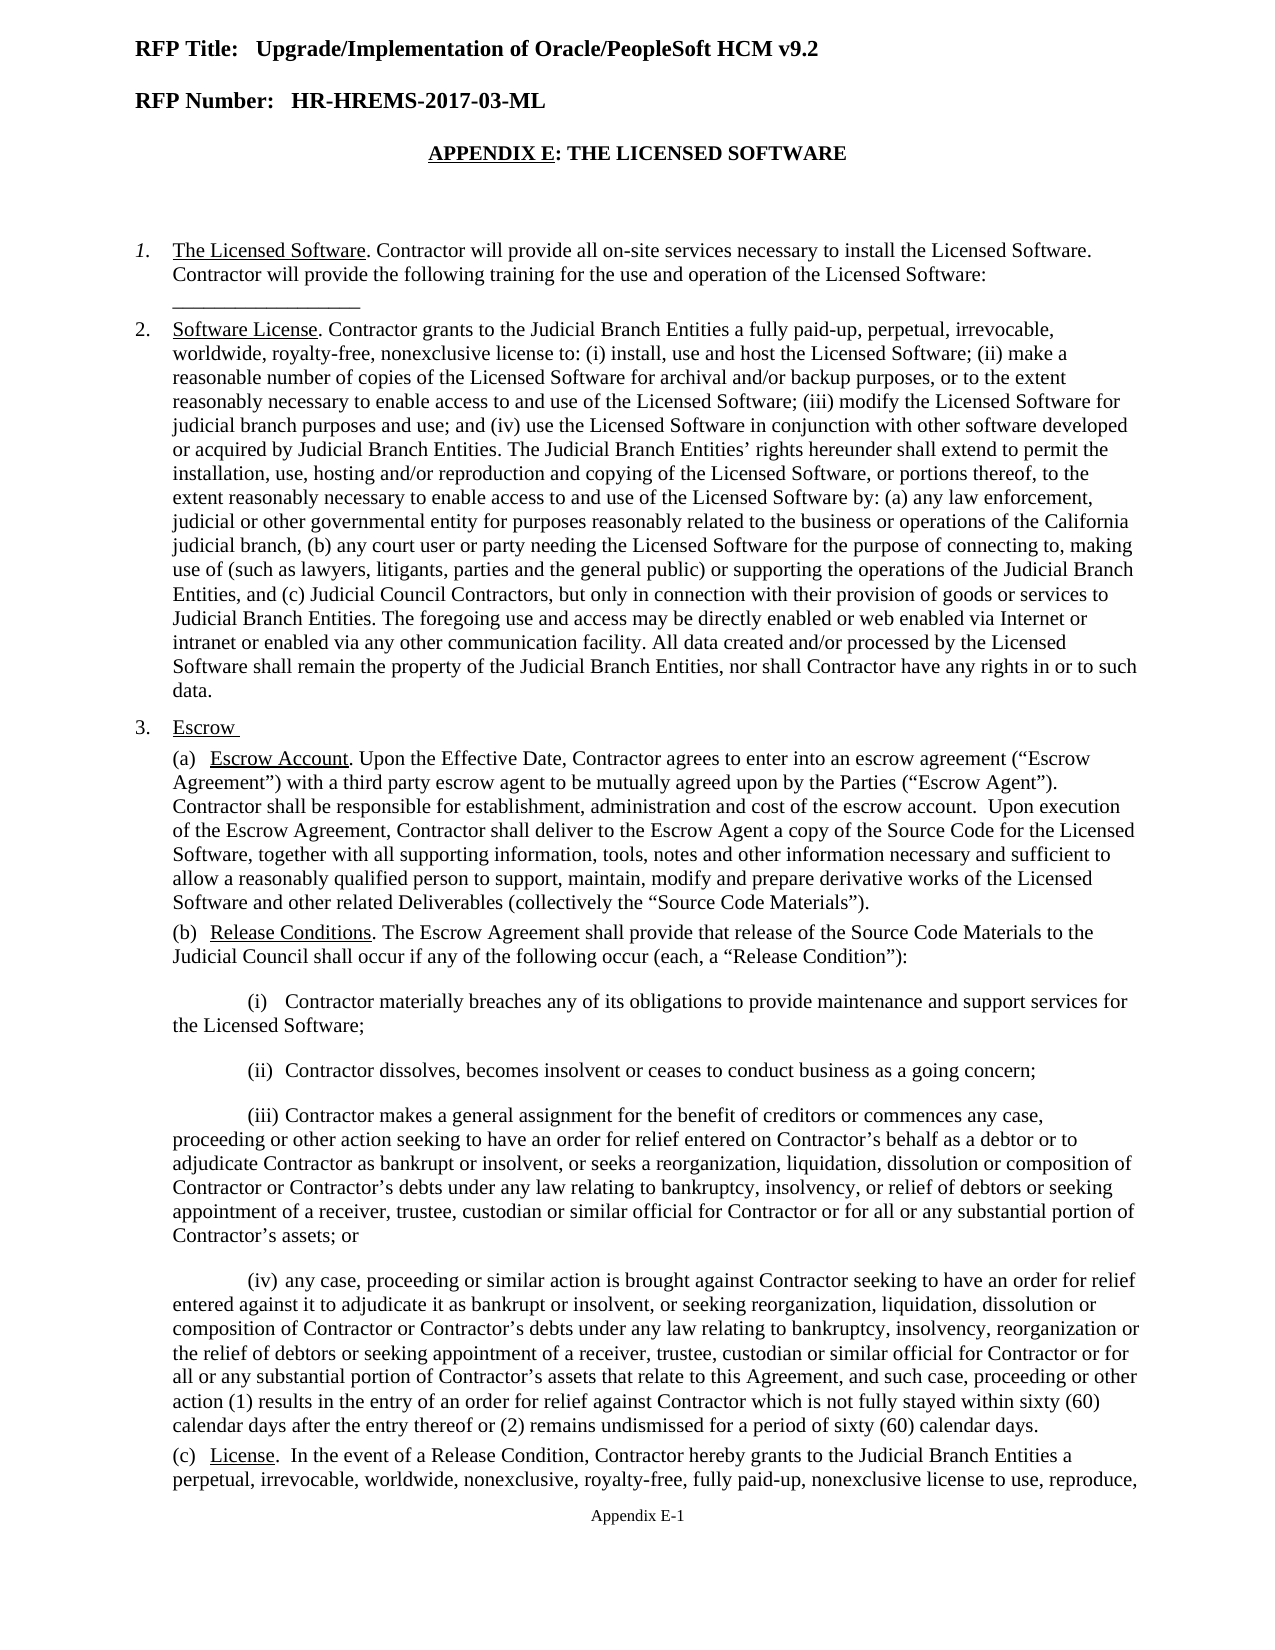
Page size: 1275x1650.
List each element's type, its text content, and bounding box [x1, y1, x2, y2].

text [172, 1443, 1140, 1491]
list Software License. Contractor grants to the Judicial Branch Entities a fully paid-up, perpetual, irrevocable, worldwide, royalty-free, nonexclusive license to: (i) install, use and host the Licensed Software; (ii) make a reasonable number of copies of the Licensed Software for archival and/or backup purposes, or to the extent reasonably necessary to enable access to and use of the Licensed Software; (iii) modify the Licensed Software for judicial branch purposes and use; and (iv) use the Licensed Software in conjunction with other software developed or acquired by Judicial Branch Entities. The Judicial Branch Entities’ rights hereunder shall extend to permit the installation, use, hosting and/or reproduction and copying of the Licensed Software, or portions thereof, to the extent reasonably necessary to enable access to and use of the Licensed Software by: (a) any law enforcement, judicial or other governmental entity for purposes reasonably related to the business or operations of the California judicial branch, (b) any court user or party needing the Licensed Software for the purpose of connecting to, making use of (such as lawyers, litigants, parties and the general public) or supporting the operations of the Judicial Branch Entities, and (c) Judicial Council Contractors, but only in connection with their provision of goods or services to Judicial Branch Entities. The foregoing use and access may be directly enabled or web enabled via Internet or intranet or enabled via any other communication facility. All data created and/or processed by the Licensed Software shall remain the property of the Judicial Branch Entities, nor shall Contractor have any rights in or to such data. [135, 317, 1140, 702]
text (ii) Contractor dissolves, becomes insolvent or ceases to conduct business as a going concern; [172, 1058, 1140, 1082]
text (iv) any case, proceeding or similar action is brought against Contractor seeking to have an order for relief entered against it to adjudicate it as bankrupt or insolvent, or seeking reorganization, liquidation, dissolution or composition of Contractor or Contractor’s debts under any law relating to bankruptcy, insolvency, reorganization or the relief of debtors or seeking appointment of a receiver, trustee, custodian or similar official for Contractor or for all or any substantial portion of Contractor’s assets that relate to this Agreement, and such case, proceeding or other action (1) results in the entry of an order for relief against Contractor which is not fully stayed within sixty (60) calendar days after the entry thereof or (2) remains undismissed for a period of sixty (60) calendar days. [172, 1268, 1140, 1437]
list Escrow [135, 708, 1140, 739]
list The Licensed Software. Contractor will provide all on-site services necessary to install the Licensed Software. Contractor will provide the following training for the use and operation of the Licensed Software: __________________ [135, 238, 1140, 311]
text (iii) Contractor makes a general assignment for the benefit of creditors or commences any case, proceeding or other action seeking to have an order for relief entered on Contractor’s behalf as a debtor or to adjudicate Contractor as bankrupt or insolvent, or seeks a reorganization, liquidation, dissolution or composition of Contractor or Contractor’s debts under any law relating to bankruptcy, insolvency, or relief of debtors or seeking appointment of a receiver, trustee, custodian or similar official for Contractor or for all or any substantial portion of Contractor’s assets; or [172, 1103, 1140, 1247]
text (i) Contractor materially breaches any of its obligations to provide maintenance and support services for the Licensed Software; [172, 989, 1140, 1037]
text APPENDIX E: THE LICENSED SOFTWARE [135, 134, 1140, 165]
text (a) Escrow Account. Upon the Effective Date, Contractor agrees to enter into an escrow agreement (“Escrow Agreement”) with a third party escrow agent to be mutually agreed upon by the Parties (“Escrow Agent”). Contractor shall be responsible for establishment, administration and cost of the escrow account. Upon execution of the Escrow Agreement, Contractor shall deliver to the Escrow Agent a copy of the Source Code for the Licensed Software, together with all supporting information, tools, notes and other information necessary and sufficient to allow a reasonably qualified person to support, maintain, modify and prepare derivative works of the Licensed Software and other related Deliverables (collectively the “Source Code Materials”). [172, 746, 1140, 914]
text (b) Release Conditions. The Escrow Agreement shall provide that release of the Source Code Materials to the Judicial Council shall occur if any of the following occur (each, a “Release Condition”): [172, 920, 1140, 968]
